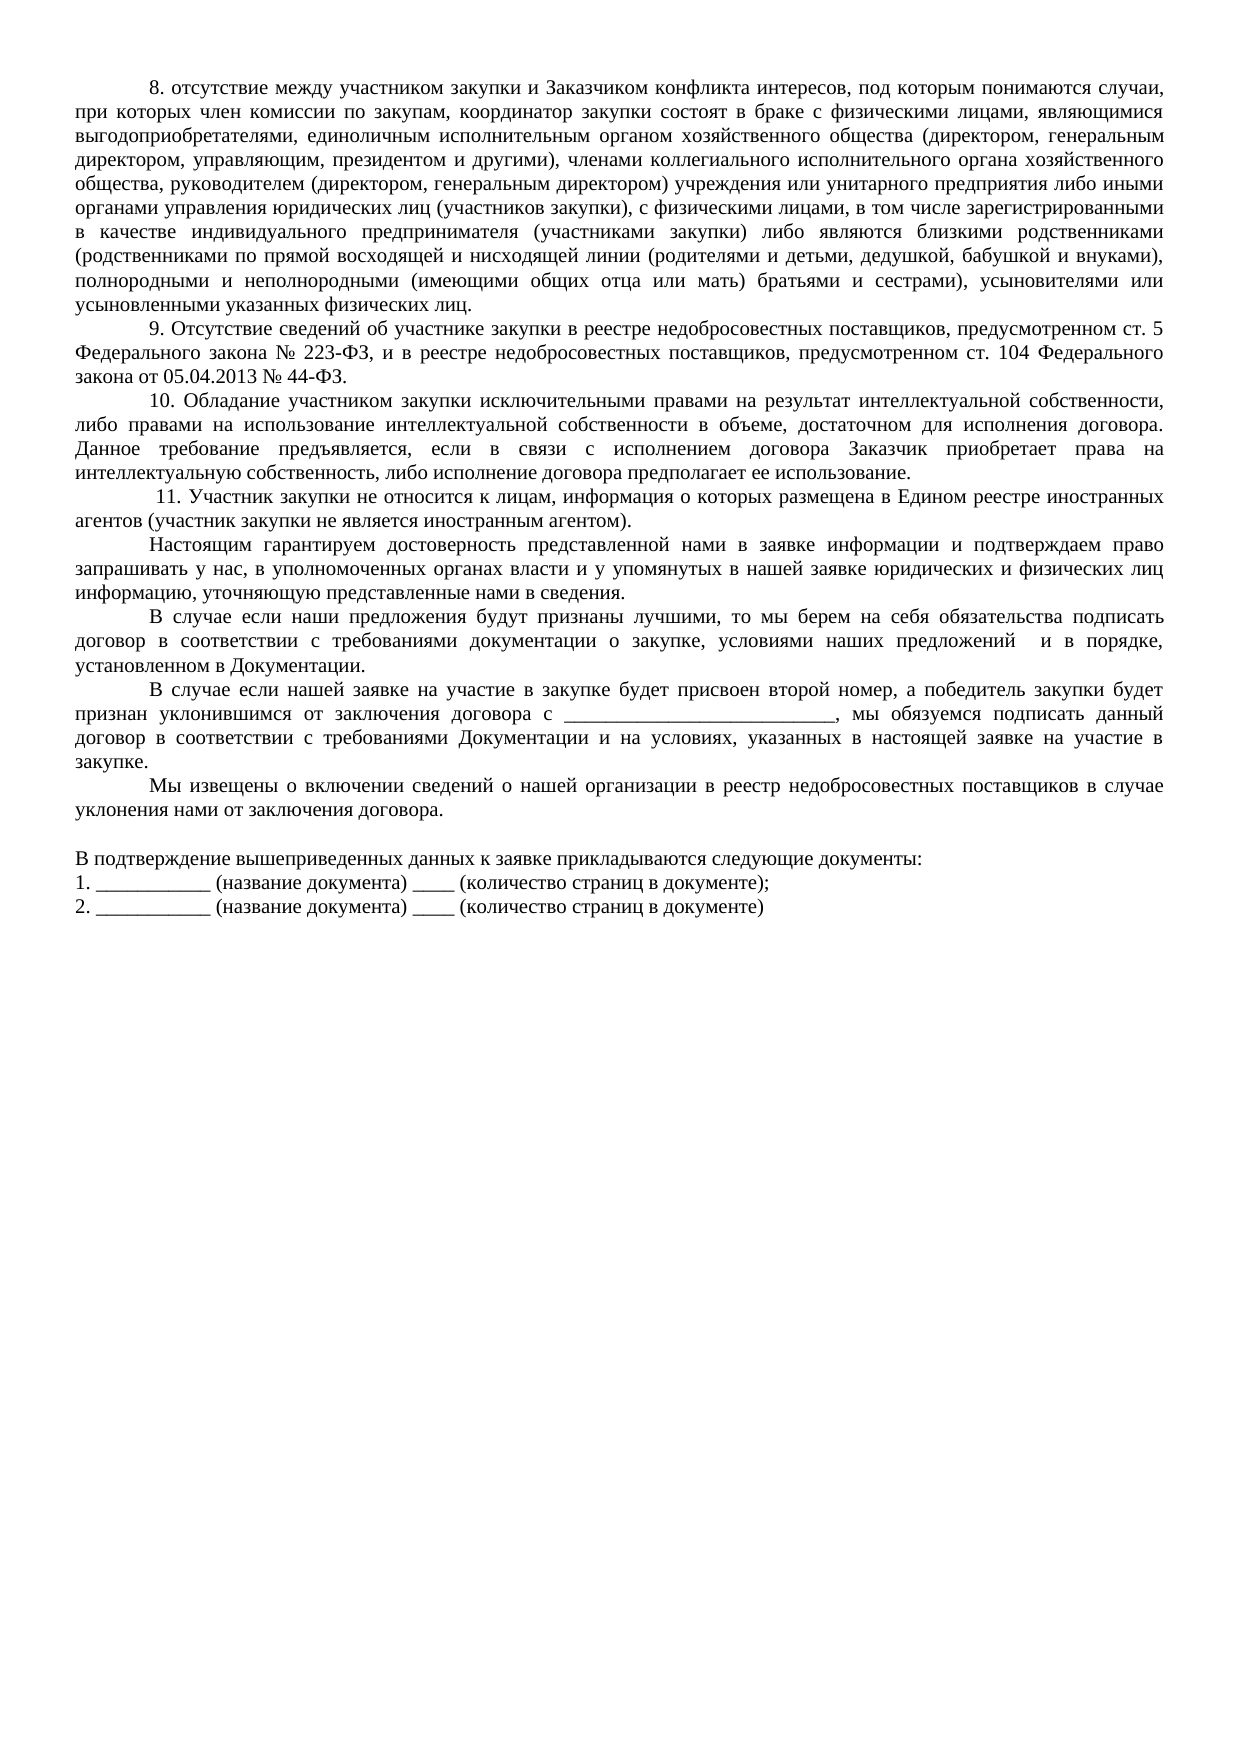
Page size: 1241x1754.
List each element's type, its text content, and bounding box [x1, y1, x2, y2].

text В случае если наши предложения будут признаны лучшими, то мы берем на себя обязательства подписать договор в соответствии с требованиями документации о закупке, условиями наших предложений и в порядке, установленном в Документации. [75, 604, 1165, 677]
text 2. ___________ (название документа) ____ (количество страниц в документе) [75, 894, 1165, 918]
text 9. Отсутствие сведений об участнике закупки в реестре недобросовестных поставщиков, предусмотренном ст. 5 Федерального закона № 223-ФЗ, и в реестре недобросовестных поставщиков, предусмотренном ст. 104 Федерального закона от 05.04.2013 № 44-ФЗ. [75, 316, 1165, 388]
text В случае если нашей заявке на участие в закупке будет присвоен второй номер, а победитель закупки будет признан уклонившимся от заключения договора с __________________________, мы обязуемся подписать данный договор в соответствии с требованиями Документации и на условиях, указанных в настоящей заявке на участие в закупке. [75, 677, 1165, 773]
text Мы извещены о включении сведений о нашей организации в реестр недобросовестных поставщиков в случае уклонения нами от заключения договора. [75, 773, 1165, 821]
text Настоящим гарантируем достоверность представленной нами в заявке информации и подтверждаем право запрашивать у нас, в уполномоченных органах власти и у упомянутых в нашей заявке юридических и физических лиц информацию, уточняющую представленные нами в сведения. [75, 532, 1165, 604]
text 10. Обладание участником закупки исключительными правами на результат интеллектуальной собственности, либо правами на использование интеллектуальной собственности в объеме, достаточном для исполнения договора. Данное требование предъявляется, если в связи с исполнением договора Заказчик приобретает права на интеллектуальную собственность, либо исполнение договора предполагает ее использование. [75, 388, 1165, 484]
text В подтверждение вышеприведенных данных к заявке прикладываются следующие документы: [75, 846, 1165, 870]
text 1. ___________ (название документа) ____ (количество страниц в документе); [75, 870, 1165, 894]
text 11. Участник закупки не относится к лицам, информация о которых размещена в Едином реестре иностранных агентов (участник закупки не является иностранным агентом). [75, 484, 1165, 532]
text 8. отсутствие между участником закупки и Заказчиком конфликта интересов, под которым понимаются случаи, при которых член комиссии по закупам, координатор закупки состоят в браке с физическими лицами, являющимися выгодоприобретателями, единоличным исполнительным органом хозяйственного общества (директором, генеральным директором, управляющим, президентом и другими), членами коллегиального исполнительного органа хозяйственного общества, руководителем (директором, генеральным директором) учреждения или унитарного предприятия либо иными органами управления юридических лиц (участников закупки), с физическими лицами, в том числе зарегистрированными в качестве индивидуального предпринимателя (участниками закупки) либо являются близкими родственниками (родственниками по прямой восходящей и нисходящей линии (родителями и детьми, дедушкой, бабушкой и внуками), полнородными и неполнородными (имеющими общих отца или мать) братьями и сестрами), усыновителями или усыновленными указанных физических лиц. [75, 75, 1165, 316]
